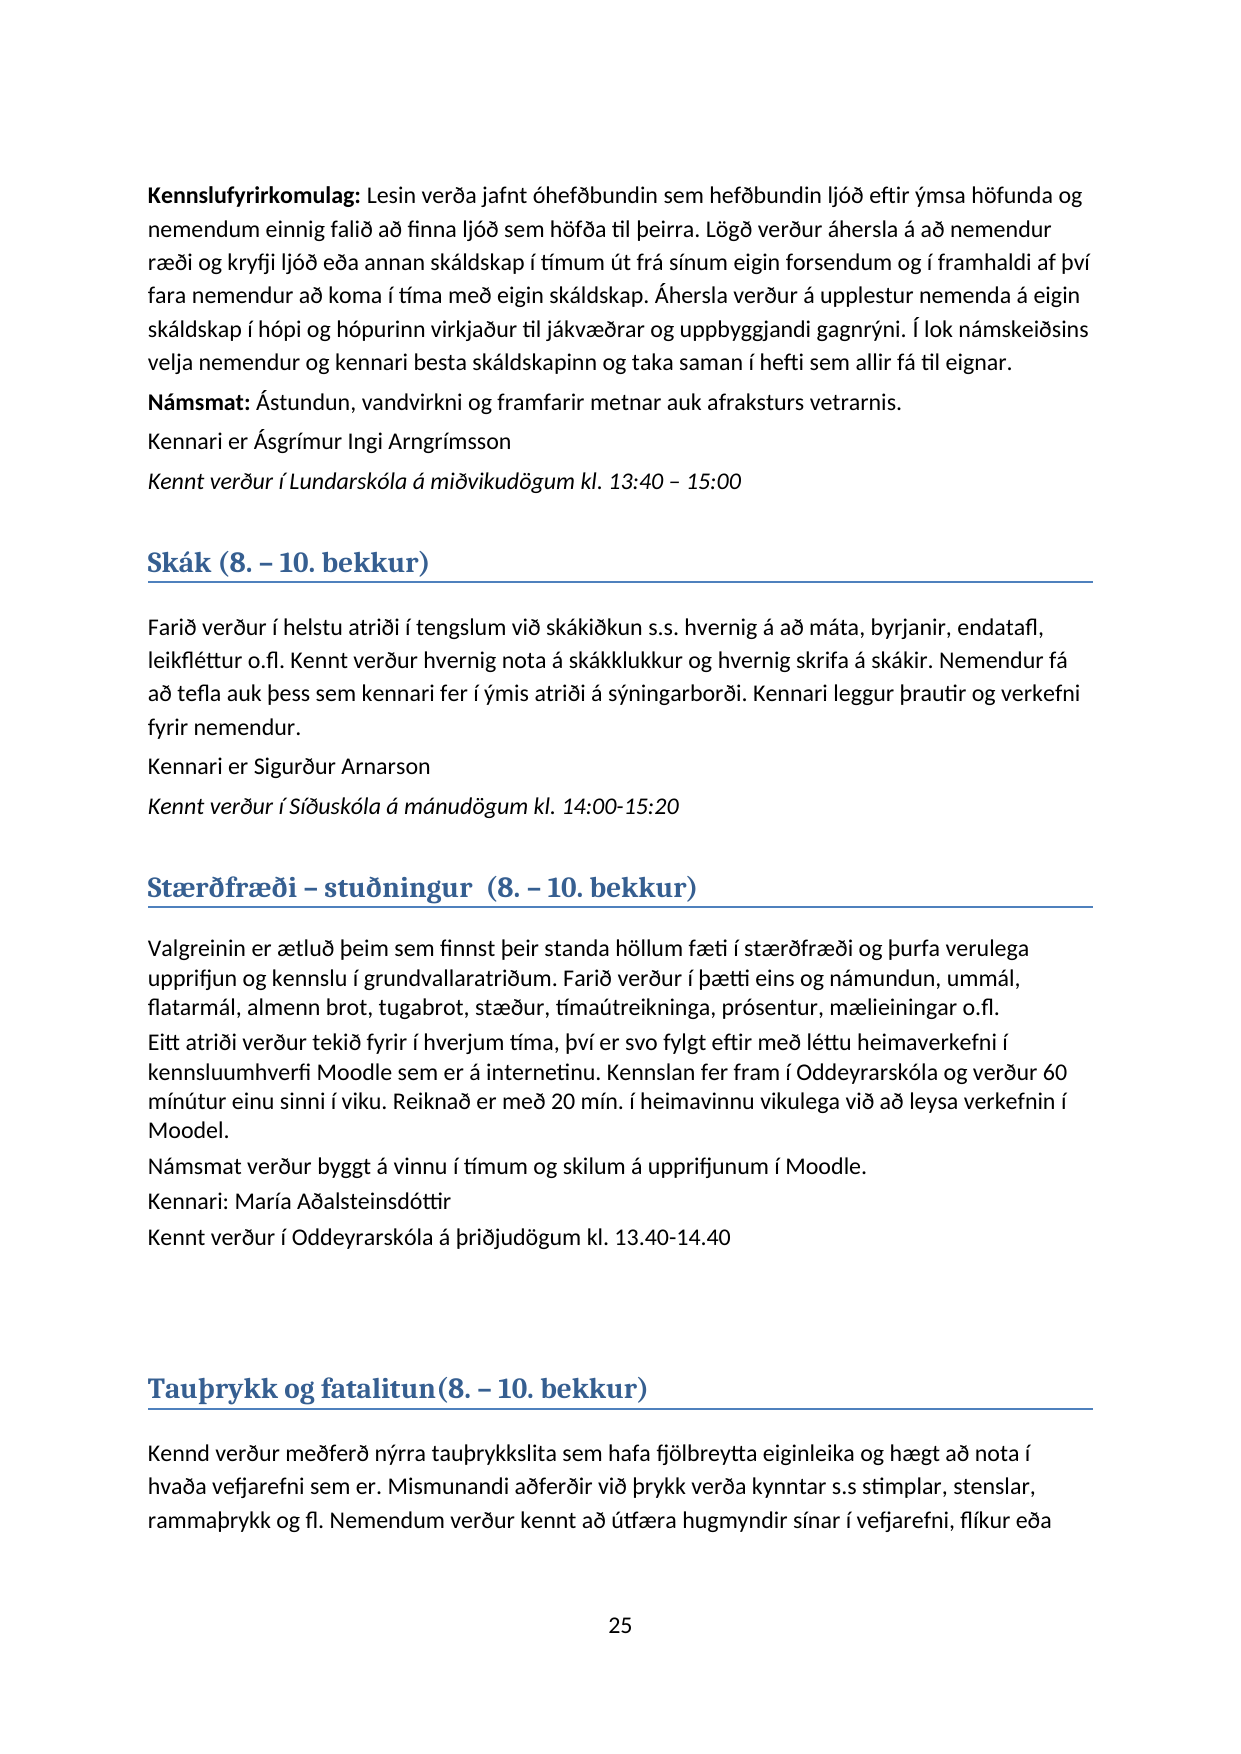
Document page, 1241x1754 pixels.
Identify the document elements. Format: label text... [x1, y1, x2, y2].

subtitle Stærðfræði – stuðningur (8. – 10. bekkur) [148, 871, 1093, 906]
text Valgreinin er ætluð þeim sem finnst þeir standa höllum fæti í stærðfræði og þurfa verulega upprifjun og kennslu í grundvallaratriðum. Farið verður í þætti eins og námundun, ummál, flatarmál, almenn brot, tugabrot, stæður, tímaútreikninga, prósentur, mælieiningar o.fl. [148, 933, 1093, 1021]
subtitle Skák (8. – 10. bekkur) [148, 546, 1093, 581]
text Kennari: María Aðalsteinsdóttir [148, 1186, 1093, 1216]
text Kennari er Ásgrímur Ingi Arngrímsson [148, 423, 1093, 456]
text Eitt atriði verður tekið fyrir í hverjum tíma, því er svo fylgt eftir með léttu heimaverkefni í kennsluumhverfi Moodle sem er á internetinu. Kennslan fer fram í Oddeyrarskóla og verður 60 mínútur einu sinni í viku. Reiknað er með 20 mín. í heimavinnu vikulega við að leysa verkefnin í Moodel. [148, 1027, 1093, 1144]
text Kennt verður í Oddeyrarskóla á þriðjudögum kl. 13.40-14.40 [148, 1222, 1093, 1251]
text Námsmat verður byggt á vinnu í tímum og skilum á upprifjunum í Moodle. [148, 1151, 1093, 1180]
subtitle Tauþrykk og fatalitun(8. – 10. bekkur) [148, 1372, 1093, 1408]
text Kennari er Sigurður Arnarson [148, 748, 1093, 781]
text Kennslufyrirkomulag: Lesin verða jafnt óhefðbundin sem hefðbundin ljóð eftir ýmsa höfunda og nemendum einnig falið að finna ljóð sem höfða til þeirra. Lögð verður áhersla á að nemendur ræði og kryfji ljóð eða annan skáldskap í tímum út frá sínum eigin forsendum og í framhaldi af því fara nemendur að koma í tíma með eigin skáldskap. Áhersla verður á upplestur nemenda á eigin skáldskap í hópi og hópurinn virkjaður til jákvæðrar og uppbyggjandi gagnrýni. Í lok námskeiðsins velja nemendur og kennari besta skáldskapinn og taka saman í hefti sem allir fá til eignar. [148, 177, 1093, 377]
text Farið verður í helstu atriði í tengslum við skákiðkun s.s. hvernig á að máta, byrjanir, endatafl, leikfléttur o.fl. Kennt verður hvernig nota á skákklukkur og hvernig skrifa á skákir. Nemendur fá að tefla auk þess sem kennari fer í ýmis atriði á sýningarborði. Kennari leggur þrautir og verkefni fyrir nemendur. [148, 608, 1093, 742]
text Kennt verður í Lundarskóla á miðvikudögum kl. 13:40 – 15:00 [148, 463, 1093, 496]
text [148, 1435, 1093, 1535]
text Kennt verður í Síðuskóla á mánudögum kl. 14:00-15:20 [148, 788, 1093, 821]
text Námsmat: Ástundun, vandvirkni og framfarir metnar auk afraksturs vetrarnis. [148, 383, 1093, 417]
